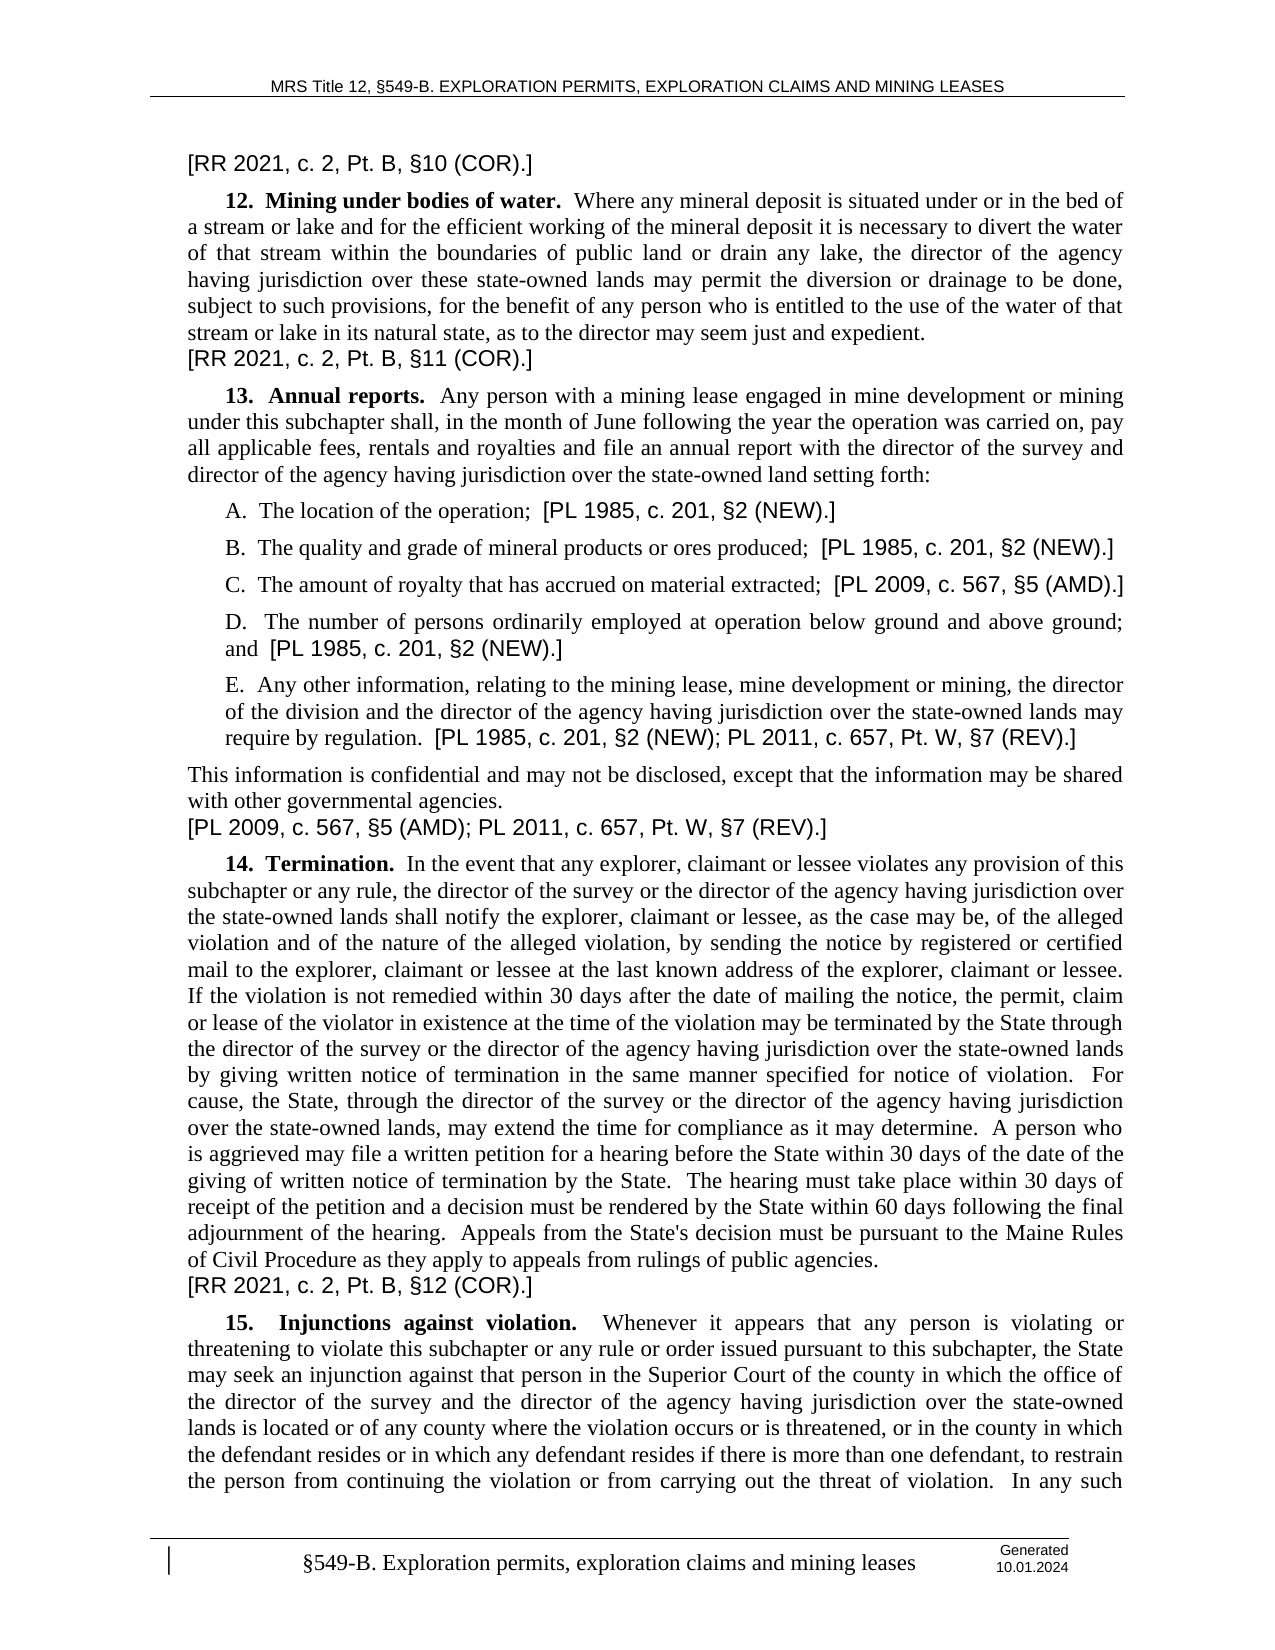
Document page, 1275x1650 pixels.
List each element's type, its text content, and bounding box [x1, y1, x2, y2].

text E. Any other information, relating to the mining lease, mine development or mining, the director of the division and the director of the agency having jurisdiction over the state-owned lands may require by regulation. [PL 1985, c. 201, §2 (NEW); PL 2011, c. 657, Pt. W, §7 (REV).] [225, 671, 1125, 751]
text A. The location of the operation; [PL 1985, c. 201, §2 (NEW).] [225, 497, 1125, 524]
text C. The amount of royalty that has accrued on material extracted; [PL 2009, c. 567, §5 (AMD).] [225, 571, 1125, 598]
text [PL 2009, c. 567, §5 (AMD); PL 2011, c. 657, Pt. W, §7 (REV).] [187, 814, 1125, 840]
text [RR 2021, c. 2, Pt. B, §11 (COR).] [187, 345, 1125, 371]
text [RR 2021, c. 2, Pt. B, §10 (COR).] [187, 150, 1125, 176]
text [RR 2021, c. 2, Pt. B, §12 (COR).] [187, 1272, 1125, 1298]
text D. The number of persons ordinarily employed at operation below ground and above ground; and [PL 1985, c. 201, §2 (NEW).] [225, 608, 1125, 661]
text 14. Termination. In the event that any explorer, claimant or lessee violates any provision of this subchapter or any rule, the director of the survey or the director of the agency having jurisdiction over the state-owned lands shall notify the explorer, claimant or lessee, as the case may be, of the alleged violation and of the nature of the alleged violation, by sending the notice by registered or certified mail to the explorer, claimant or lessee at the last known address of the explorer, claimant or lessee. If the violation is not remedied within 30 days after the date of mailing the notice, the permit, claim or lease of the violator in existence at the time of the violation may be terminated by the State through the director of the survey or the director of the agency having jurisdiction over the state-owned lands by giving written notice of termination in the same manner specified for notice of violation. For cause, the State, through the director of the survey or the director of the agency having jurisdiction over the state-owned lands, may extend the time for compliance as it may determine. A person who is aggrieved may file a written petition for a hearing before the State within 30 days of the date of the giving of written notice of termination by the State. The hearing must take place within 30 days of receipt of the petition and a decision must be rendered by the State within 60 days following the final adjournment of the hearing. Appeals from the State's decision must be pursuant to the Maine Rules of Civil Procedure as they apply to appeals from rulings of public agencies. [187, 850, 1125, 1272]
text 13. Annual reports. Any person with a mining lease engaged in mine development or mining under this subchapter shall, in the month of June following the year the operation was carried on, pay all applicable fees, rentals and royalties and file an annual report with the director of the survey and director of the agency having jurisdiction over the state-owned land setting forth: [187, 382, 1125, 487]
text B. The quality and grade of mineral products or ores produced; [PL 1985, c. 201, §2 (NEW).] [225, 534, 1125, 561]
text This information is confidential and may not be disclosed, except that the information may be shared with other governmental agencies. [187, 761, 1125, 814]
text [187, 1309, 1125, 1493]
text 12. Mining under bodies of water. Where any mineral deposit is situated under or in the bed of a stream or lake and for the efficient working of the mineral deposit it is necessary to divert the water of that stream within the boundaries of public land or drain any lake, the director of the agency having jurisdiction over these state-owned lands may permit the diversion or drainage to be done, subject to such provisions, for the benefit of any person who is entitled to the use of the water of that stream or lake in its natural state, as to the director may seem just and expedient. [187, 187, 1125, 345]
